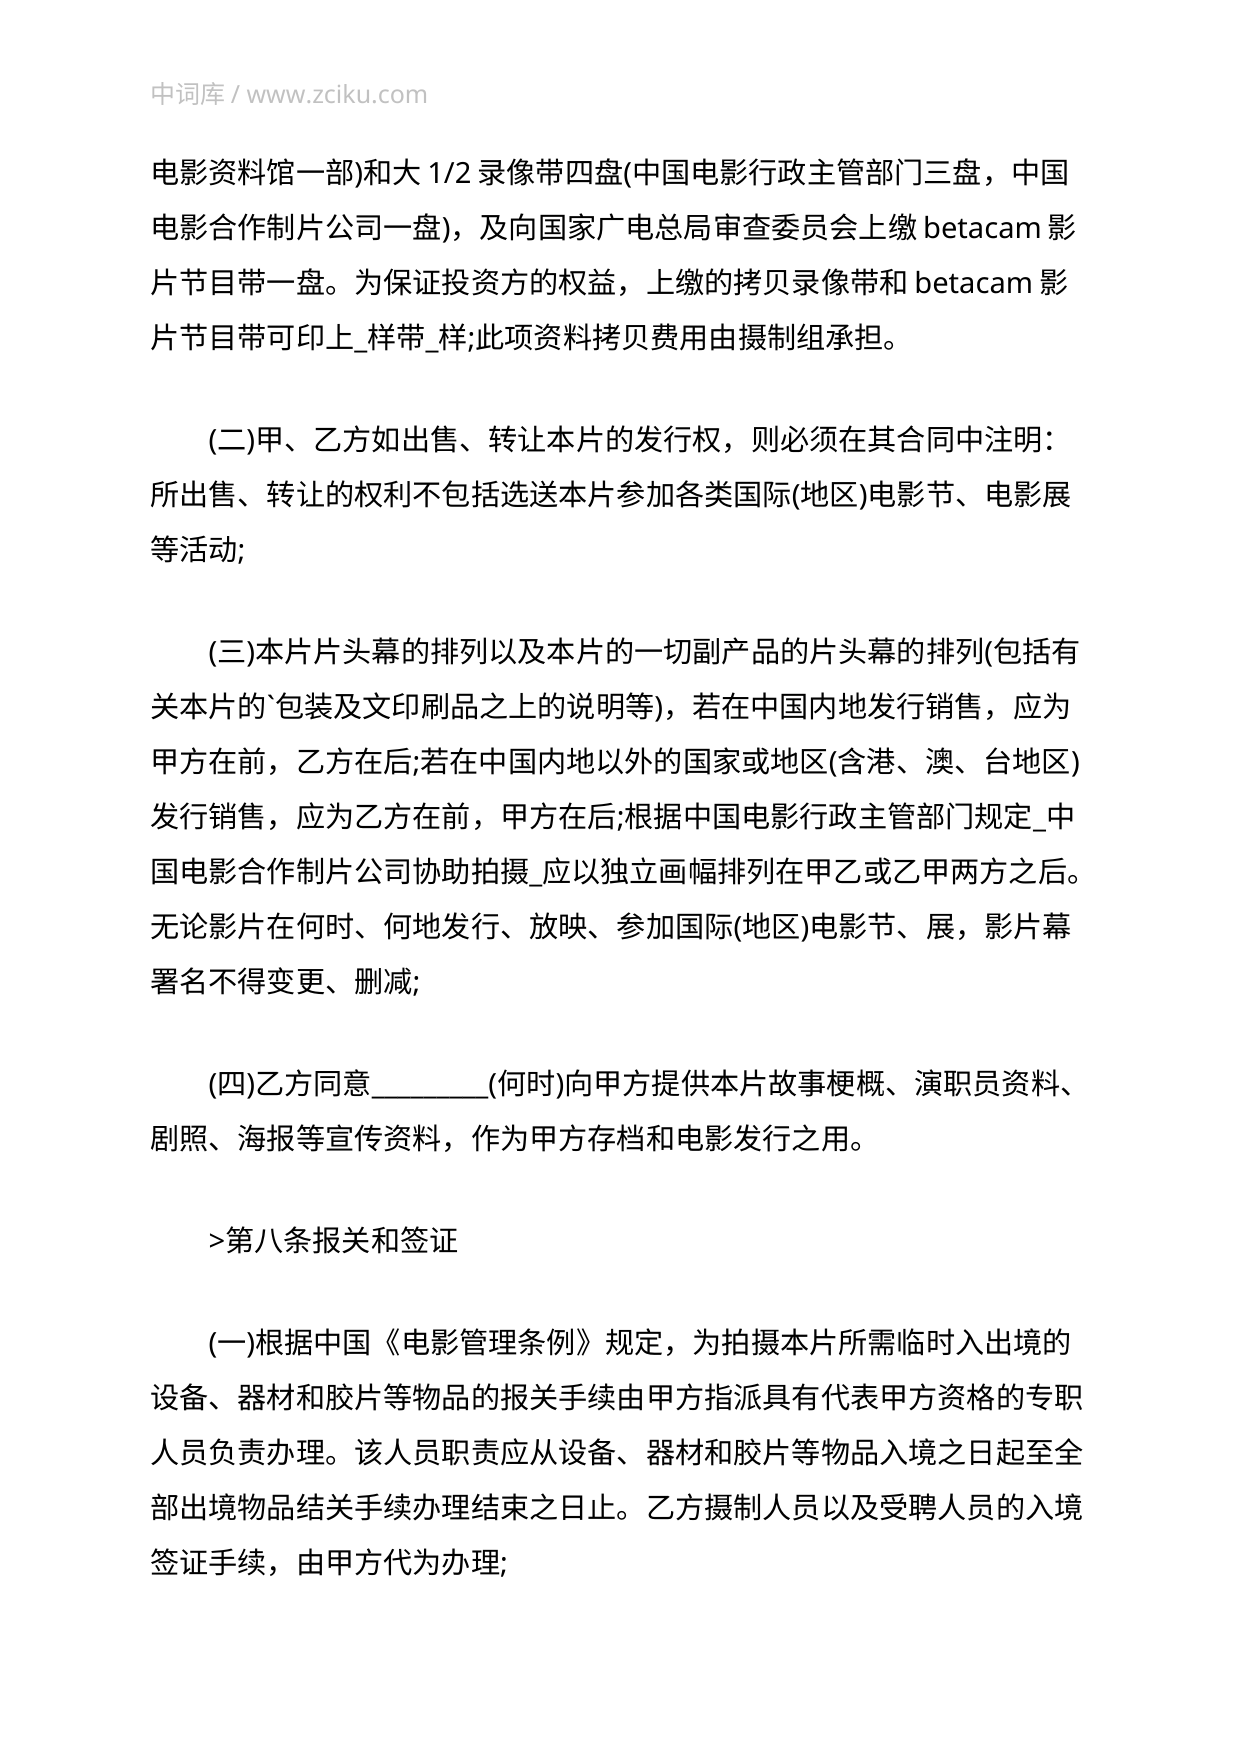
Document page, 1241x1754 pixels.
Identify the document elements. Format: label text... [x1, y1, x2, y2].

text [150, 150, 1090, 357]
text (一)根据中国《电影管理条例》规定，为拍摄本片所需临时入出境的设备、器材和胶片等物品的报关手续由甲方指派具有代表甲方资格的专职人员负责办理。该人员职责应从设备、器材和胶片等物品入境之日起至全部出境物品结关手续办理结束之日止。乙方摄制人员以及受聘人员的入境签证手续，由甲方代为办理; [150, 1320, 1090, 1582]
text (三)本片片头幕的排列以及本片的一切副产品的片头幕的排列(包括有关本片的`包装及文印刷品之上的说明等)，若在中国内地发行销售，应为甲方在前，乙方在后;若在中国内地以外的国家或地区(含港、澳、台地区)发行销售，应为乙方在前，甲方在后;根据中国电影行政主管部门规定_中国电影合作制片公司协助拍摄_应以独立画幅排列在甲乙或乙甲两方之后。无论影片在何时、何地发行、放映、参加国际(地区)电影节、展，影片幕署名不得变更、删减; [150, 629, 1090, 1001]
text >第八条报关和签证 [150, 1218, 1090, 1260]
text (二)甲、乙方如出售、转让本片的发行权，则必须在其合同中注明：所出售、转让的权利不包括选送本片参加各类国际(地区)电影节、电影展等活动; [150, 417, 1090, 569]
text (四)乙方同意_________(何时)向甲方提供本片故事梗概、演职员资料、剧照、海报等宣传资料，作为甲方存档和电影发行之用。 [150, 1061, 1090, 1158]
